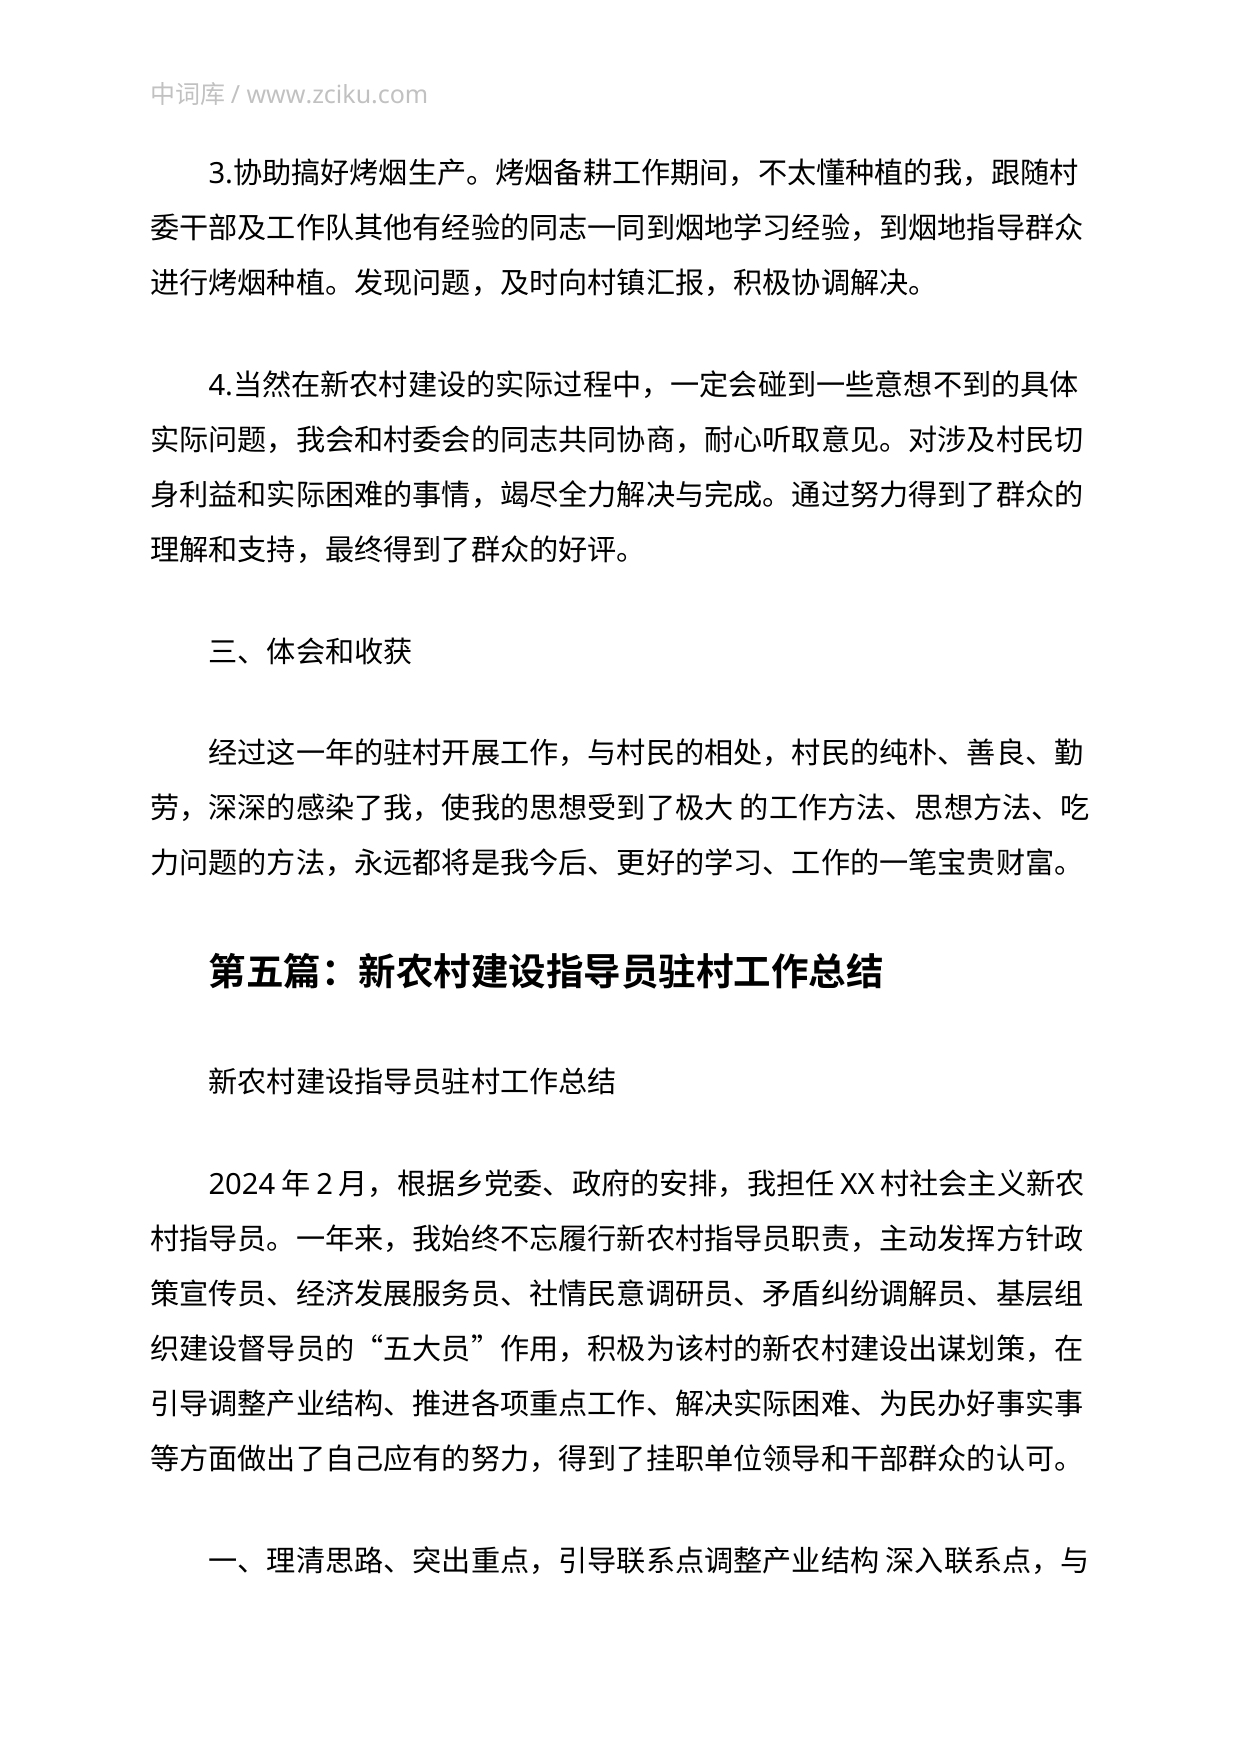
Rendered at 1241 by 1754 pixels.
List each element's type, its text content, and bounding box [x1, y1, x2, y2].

text 三、体会和收获 [150, 628, 1090, 671]
text 第五篇：新农村建设指导员驻村工作总结 [150, 942, 1090, 996]
text 3.协助搞好烤烟生产。烤烟备耕工作期间，不太懂种植的我，跟随村委干部及工作队其他有经验的同志一同到烟地学习经验，到烟地指导群众进行烤烟种植。发现问题，及时向村镇汇报，积极协调解决。 [150, 150, 1090, 302]
text 2024年2月，根据乡党委、政府的安排，我担任XX村社会主义新农村指导员。一年来，我始终不忘履行新农村指导员职责，主动发挥方针政策宣传员、经济发展服务员、社情民意调研员、矛盾纠纷调解员、基层组织建设督导员的“五大员”作用，积极为该村的新农村建设出谋划策，在引导调整产业结构、推进各项重点工作、解决实际困难、为民办好事实事等方面做出了自己应有的努力，得到了挂职单位领导和干部群众的认可。 [150, 1161, 1090, 1478]
text 4.当然在新农村建设的实际过程中，一定会碰到一些意想不到的具体实际问题，我会和村委会的同志共同协商，耐心听取意见。对涉及村民切身利益和实际困难的事情，竭尽全力解决与完成。通过努力得到了群众的理解和支持，最终得到了群众的好评。 [150, 362, 1090, 569]
text 新农村建设指导员驻村工作总结 [150, 1059, 1090, 1101]
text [150, 1537, 1090, 1579]
text 经过这一年的驻村开展工作，与村民的相处，村民的纯朴、善良、勤劳，深深的感染了我，使我的思想受到了极大 的工作方法、思想方法、吃力问题的方法，永远都将是我今后、更好的学习、工作的一笔宝贵财富。 [150, 730, 1090, 882]
